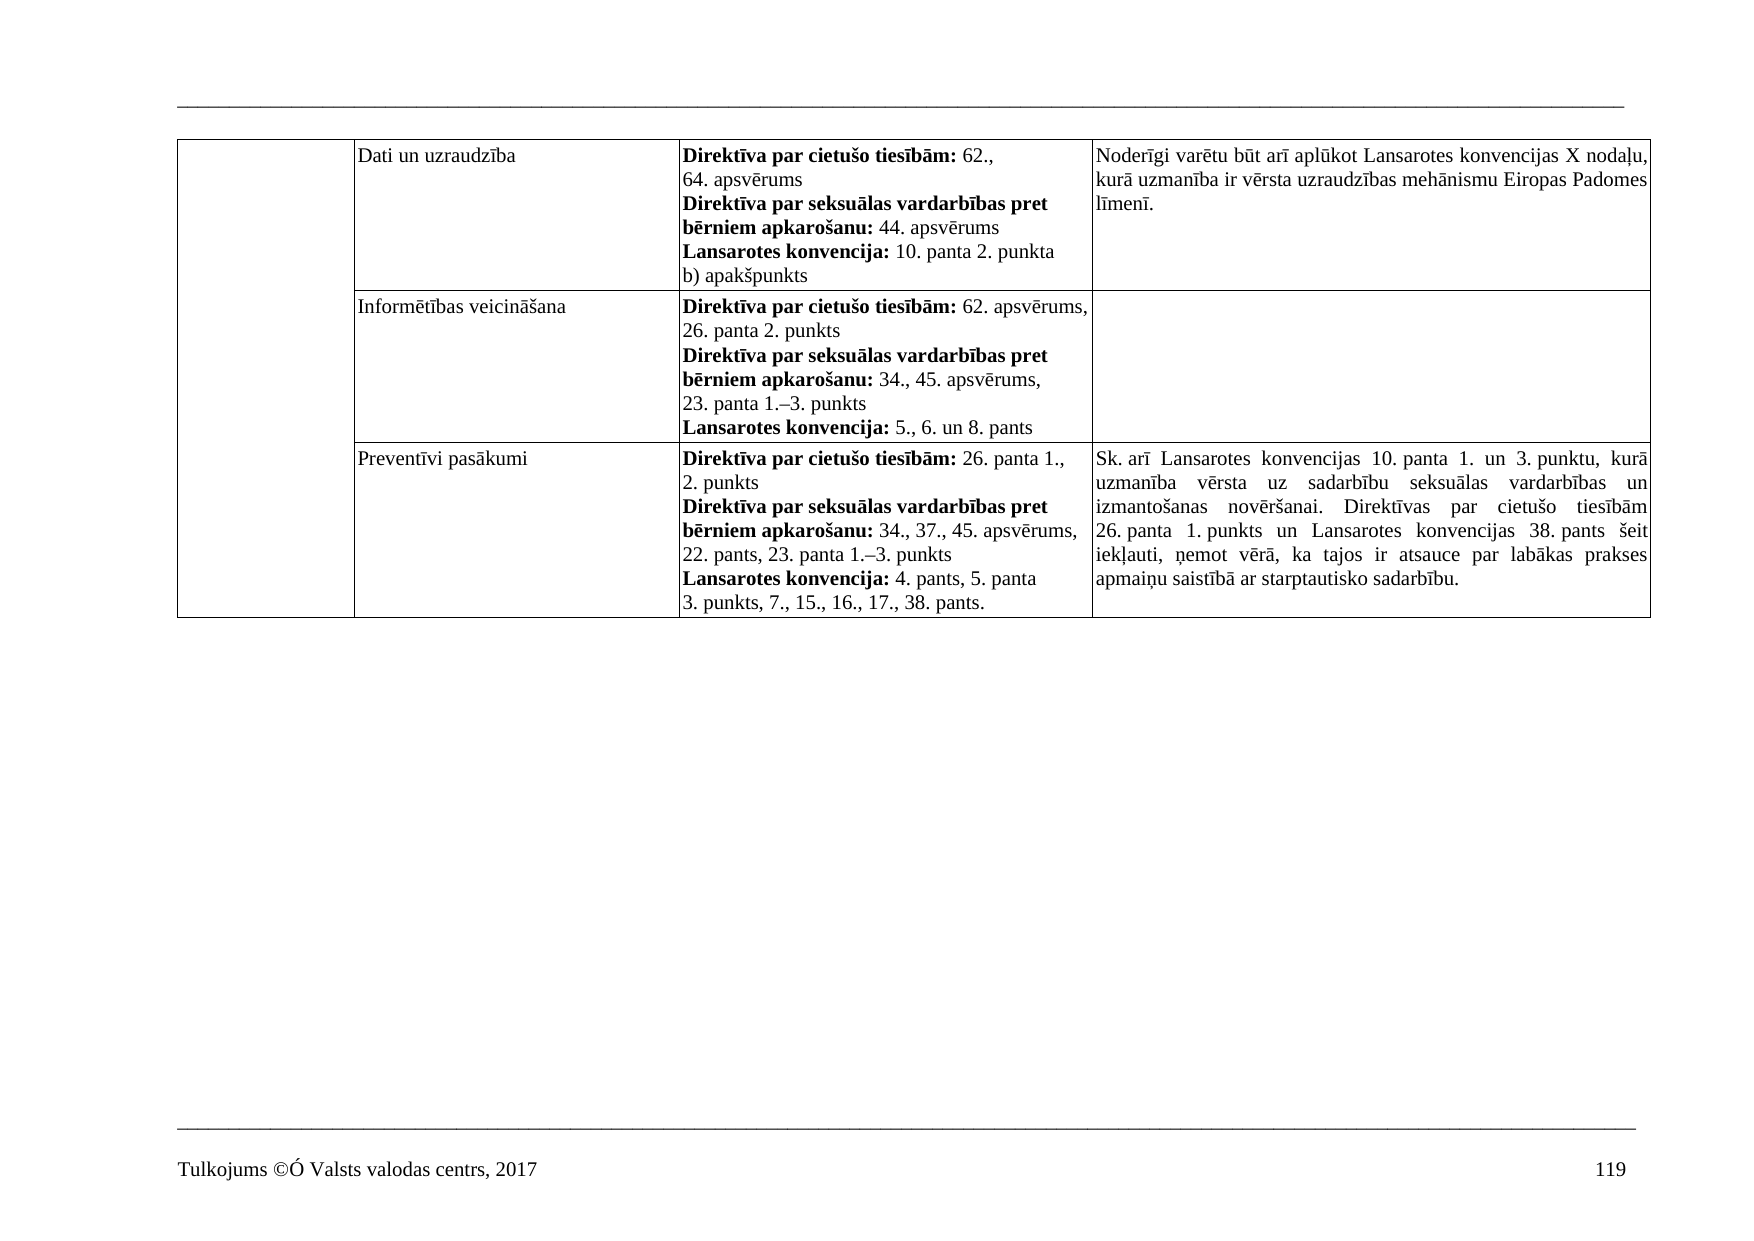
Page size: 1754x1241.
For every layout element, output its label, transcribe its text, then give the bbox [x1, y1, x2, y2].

table_cell Direktīva par cietušo tiesībām: 62., 64. apsvērums Direktīva par seksuālas vardarbības pret bērniem apkarošanu: 44. apsvērums Lansarotes konvencija: 10. panta 2. punkta b) apakšpunkts [680, 140, 1092, 290]
table_cell Dati un uzraudzība [355, 140, 679, 290]
table_cell Sk. arī Lansarotes konvencijas 10. panta 1. un 3. punktu, kurā uzmanība vērsta uz sadarbību seksuālas vardarbības un izmantošanas novēršanai. Direktīvas par cietušo tiesībām 26. panta 1. punkts un Lansarotes konvencijas 38. pants šeit iekļauti, ņemot vērā, ka tajos ir atsauce par labākas prakses apmaiņu saistībā ar starptautisko sadarbību. [1093, 443, 1650, 617]
table_cell Direktīva par cietušo tiesībām: 26. panta 1., 2. punkts Direktīva par seksuālas vardarbības pret bērniem apkarošanu: 34., 37., 45. apsvērums, 22. pants, 23. panta 1.–3. punkts Lansarotes konvencija: 4. pants, 5. panta 3. punkts, 7., 15., 16., 17., 38. pants. [680, 443, 1092, 617]
table_cell Preventīvi pasākumi [355, 443, 679, 617]
table_cell [1093, 291, 1650, 442]
table_cell Noderīgi varētu būt arī aplūkot Lansarotes konvencijas X nodaļu, kurā uzmanība ir vērsta uzraudzības mehānismu Eiropas Padomes līmenī. [1093, 140, 1650, 290]
table_cell Direktīva par cietušo tiesībām: 62. apsvērums, 26. panta 2. punkts Direktīva par seksuālas vardarbības pret bērniem apkarošanu: 34., 45. apsvērums, 23. panta 1.–3. punkts Lansarotes konvencija: 5., 6. un 8. pants [680, 291, 1092, 442]
table_cell Informētības veicināšana [355, 291, 679, 442]
